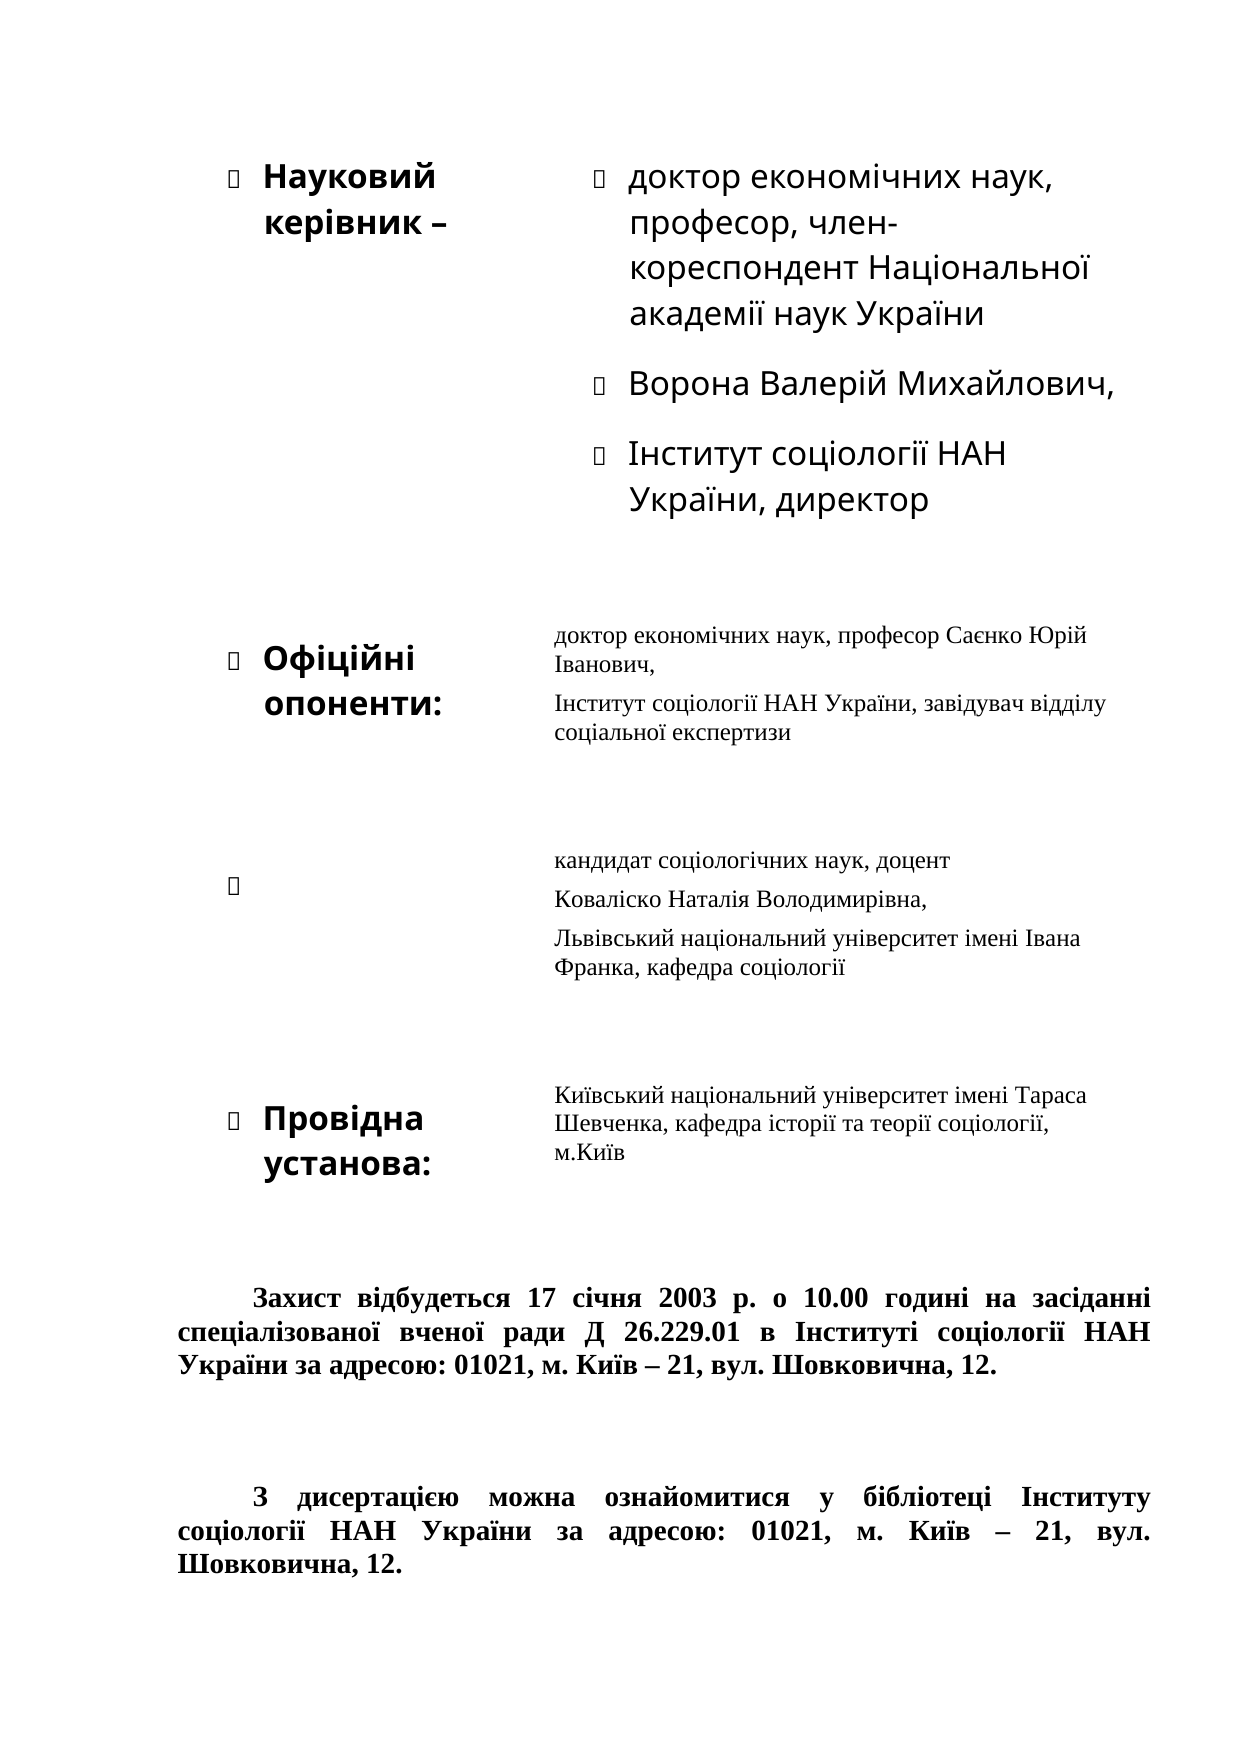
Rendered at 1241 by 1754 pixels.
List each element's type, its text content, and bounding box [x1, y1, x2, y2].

table_cell Київський національний університет імені Тараса Шевченка, кафедра історії та теорії соціології, м.Київ [543, 1069, 1133, 1191]
table_cell доктор економічних наук, професор Саєнко Юрій Іванович, Інститут соціології НАН України, завідувач відділу соціальної експертизи [543, 610, 1133, 834]
table_header доктор економічних наук, професор, член-кореспондент Національної академії наук України Ворона Валерій Михайлович, Інститут соціології НАН України, директор [543, 128, 1133, 610]
table_header Науковий керівник – [177, 128, 543, 610]
table_cell [177, 834, 543, 1069]
text Захист відбудеться 17 січня 2003 р. о 10.00 годині на засіданні спеціалізованої вченої ради Д 26.229.01 в Інституті соціології НАН України за адресою: 01021, м. Київ – 21, вул. Шовковична, 12. [177, 1280, 1152, 1381]
table_cell Офіційні опоненти: [177, 610, 543, 834]
table_cell Провідна установа: [177, 1069, 543, 1191]
text З дисертацією можна ознайомитися у бібліотеці Інституту соціології НАН України за адресою: 01021, м. Київ – 21, вул. Шовковична, 12. [177, 1479, 1152, 1580]
table_cell кандидат соціологічних наук, доцент Коваліско Наталія Володимирівна, Львівський національний університет імені Івана Франка, кафедра соціології [543, 834, 1133, 1069]
